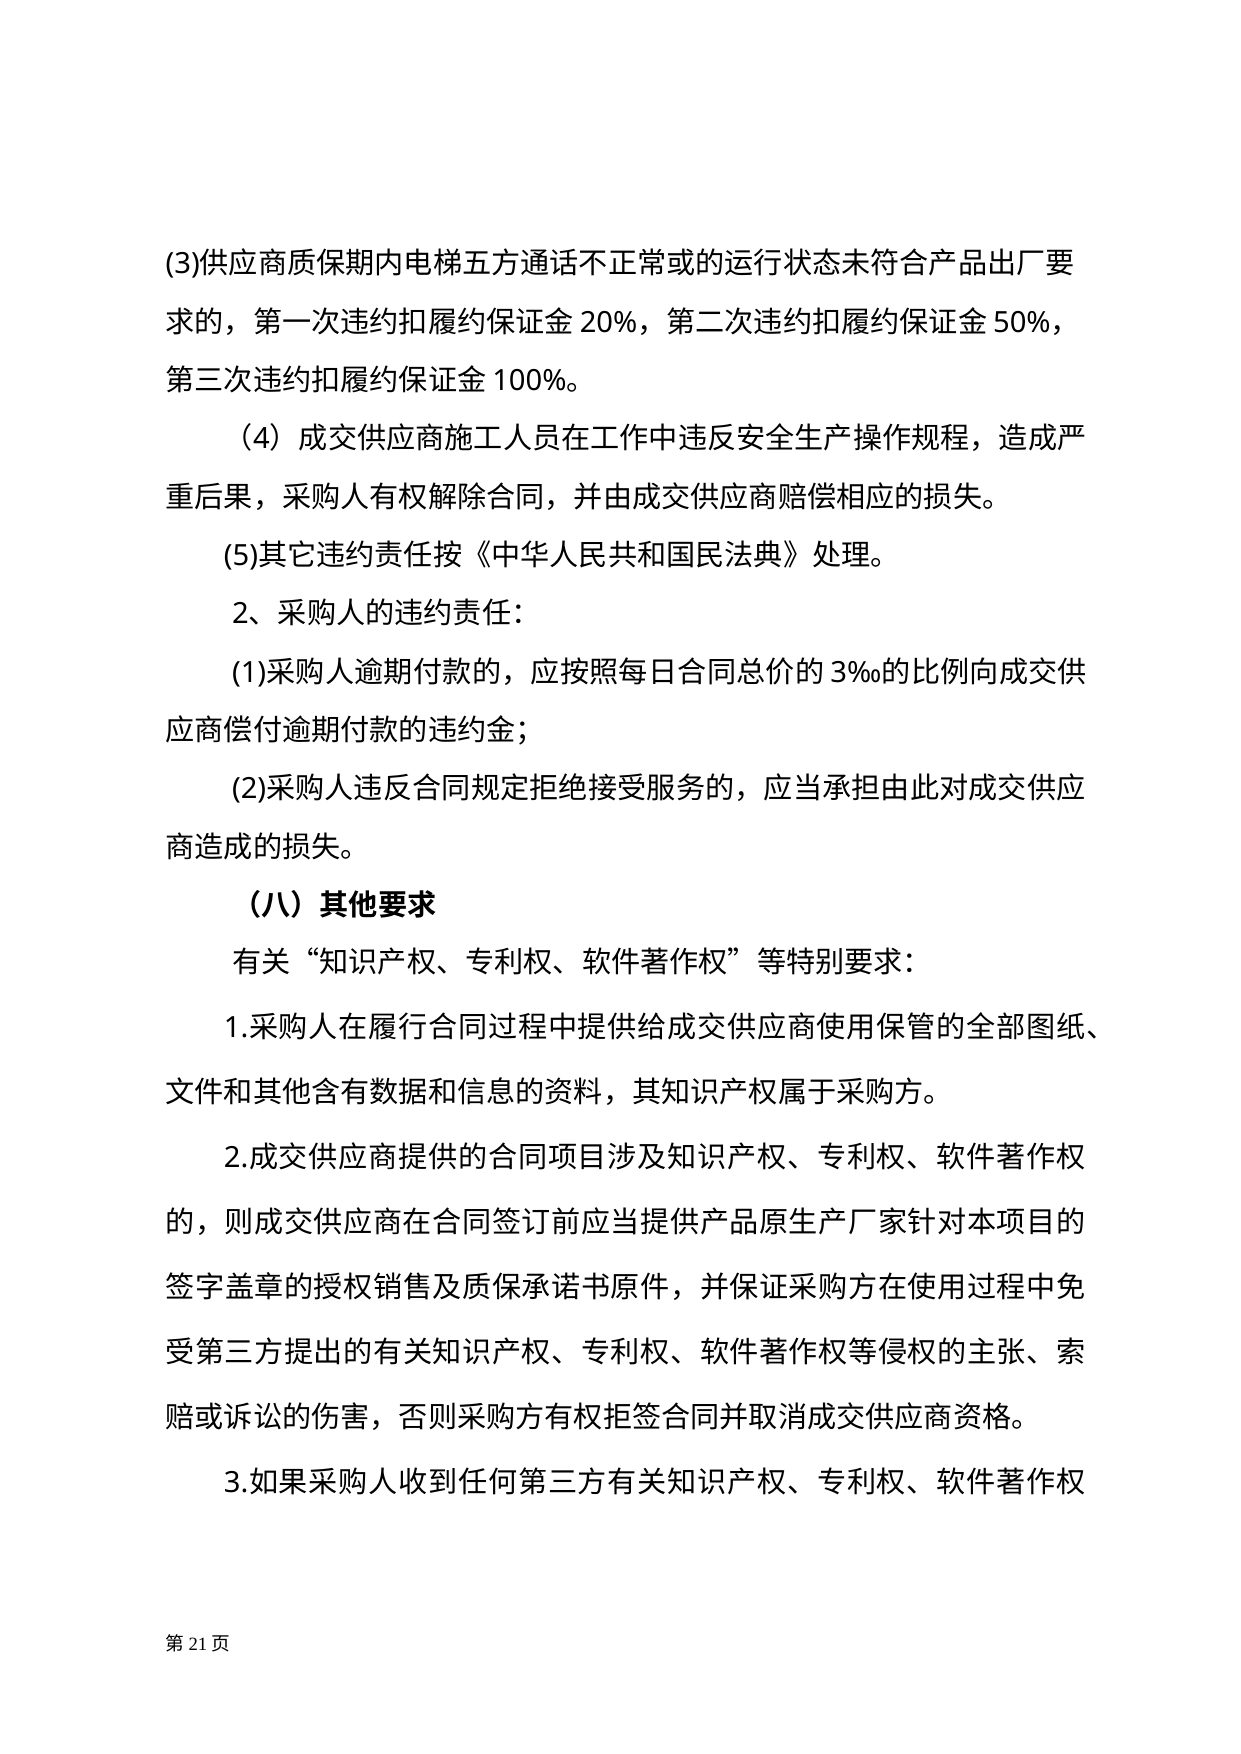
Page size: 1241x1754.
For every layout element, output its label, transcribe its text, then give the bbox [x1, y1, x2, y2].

text 有关“知识产权、专利权、软件著作权”等特别要求： [165, 927, 1087, 992]
text (2)采购人违反合同规定拒绝接受服务的，应当承担由此对成交供应商造成的损失。 [165, 752, 1087, 869]
text 2.成交供应商提供的合同项目涉及知识产权、专利权、软件著作权的，则成交供应商在合同签订前应当提供产品原生产厂家针对本项目的签字盖章的授权销售及质保承诺书原件，并保证采购方在使用过程中免受第三方提出的有关知识产权、专利权、软件著作权等侵权的主张、索赔或诉讼的伤害，否则采购方有权拒签合同并取消成交供应商资格。 [165, 1122, 1087, 1447]
text （八）其他要求 [165, 869, 1087, 927]
text (3)供应商质保期内电梯五方通话不正常或的运行状态未符合产品出厂要求的，第一次违约扣履约保证金20%，第二次违约扣履约保证金50%，第三次违约扣履约保证金100%。 [165, 227, 1087, 402]
text 1.采购人在履行合同过程中提供给成交供应商使用保管的全部图纸、文件和其他含有数据和信息的资料，其知识产权属于采购方。 [165, 992, 1087, 1122]
text （4）成交供应商施工人员在工作中违反安全生产操作规程，造成严重后果，采购人有权解除合同，并由成交供应商赔偿相应的损失。 [165, 402, 1087, 519]
text (5)其它违约责任按《中华人民共和国民法典》处理。 [165, 519, 1087, 577]
text (1)采购人逾期付款的，应按照每日合同总价的3‰的比例向成交供应商偿付逾期付款的违约金； [165, 635, 1087, 752]
text 2、采购人的违约责任： [165, 577, 1087, 635]
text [165, 1447, 1087, 1512]
